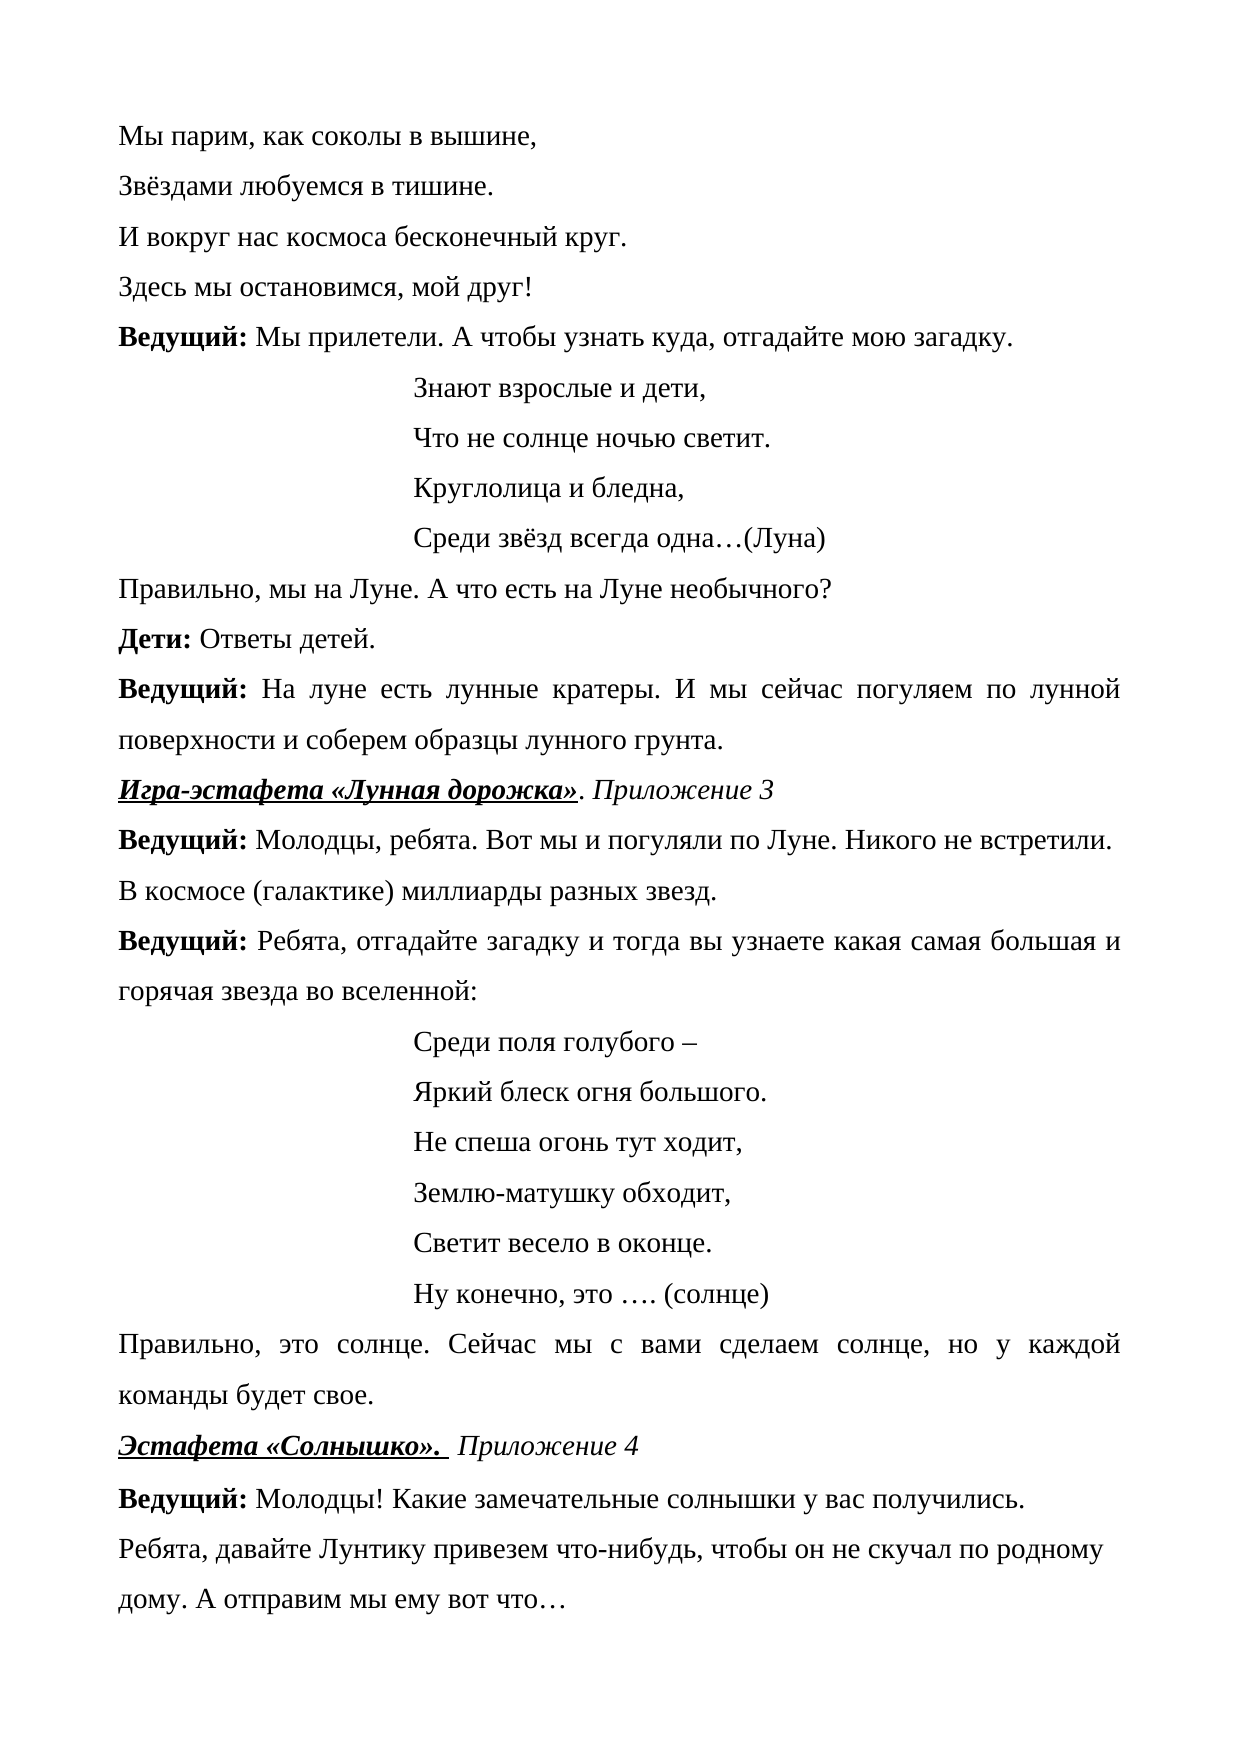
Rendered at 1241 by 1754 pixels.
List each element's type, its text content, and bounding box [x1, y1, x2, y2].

text Игра-эстафета «Лунная дорожка». Приложение 3 [118, 772, 1122, 806]
text Звёздами любуемся в тишине. [118, 168, 1122, 202]
text Круглолица и бледна, [413, 470, 1122, 504]
text Ведущий: Молодцы, ребята. Вот мы и погуляли по Луне. Никого не встретили. [118, 822, 1122, 856]
text Правильно, это солнце. Сейчас мы с вами сделаем солнце, но у каждой команды будет свое. [118, 1327, 1122, 1411]
text Мы парим, как соколы в вышине, [118, 118, 1122, 152]
text В космосе (галактике) миллиарды разных звезд. [118, 873, 1122, 906]
text Не спеша огонь тут ходит, [118, 1124, 1122, 1158]
text Знают взрослые и дети, [413, 370, 1122, 403]
text Здесь мы остановимся, мой друг! [118, 269, 1122, 303]
text Среди звёзд всегда одна…(Луна) [413, 521, 1122, 554]
text Что не солнце ночью светит. [413, 420, 1122, 453]
text Правильно, мы на Луне. А что есть на Луне необычного? [118, 571, 1122, 604]
text Среди поля голубого – [118, 1024, 1122, 1057]
text Светит весело в оконце. [118, 1225, 1122, 1258]
text Ведущий: На луне есть лунные кратеры. И мы сейчас погуляем по лунной поверхности и соберем образцы лунного грунта. [118, 672, 1122, 755]
text Ведущий: Молодцы! Какие замечательные солнышки у вас получились. Ребята, давайте Лунтику привезем что-нибудь, чтобы он не скучал по родному дому. А отправим мы ему вот что… [118, 1481, 1122, 1615]
text Ну конечно, это …. (солнце) [118, 1276, 1122, 1310]
text Землю-матушку обходит, [118, 1175, 1122, 1208]
text Ведущий: Мы прилетели. А чтобы узнать куда, отгадайте мою загадку. [118, 319, 1122, 353]
text И вокруг нас космоса бесконечный круг. [118, 219, 1122, 252]
text Эстафета «Солнышко». Приложение 4 [118, 1427, 1122, 1463]
text Ведущий: Ребята, отгадайте загадку и тогда вы узнаете какая самая большая и горячая звезда во вселенной: [118, 923, 1122, 1007]
text Дети: Ответы детей. [118, 621, 1122, 655]
text Яркий блеск огня большого. [118, 1074, 1122, 1108]
